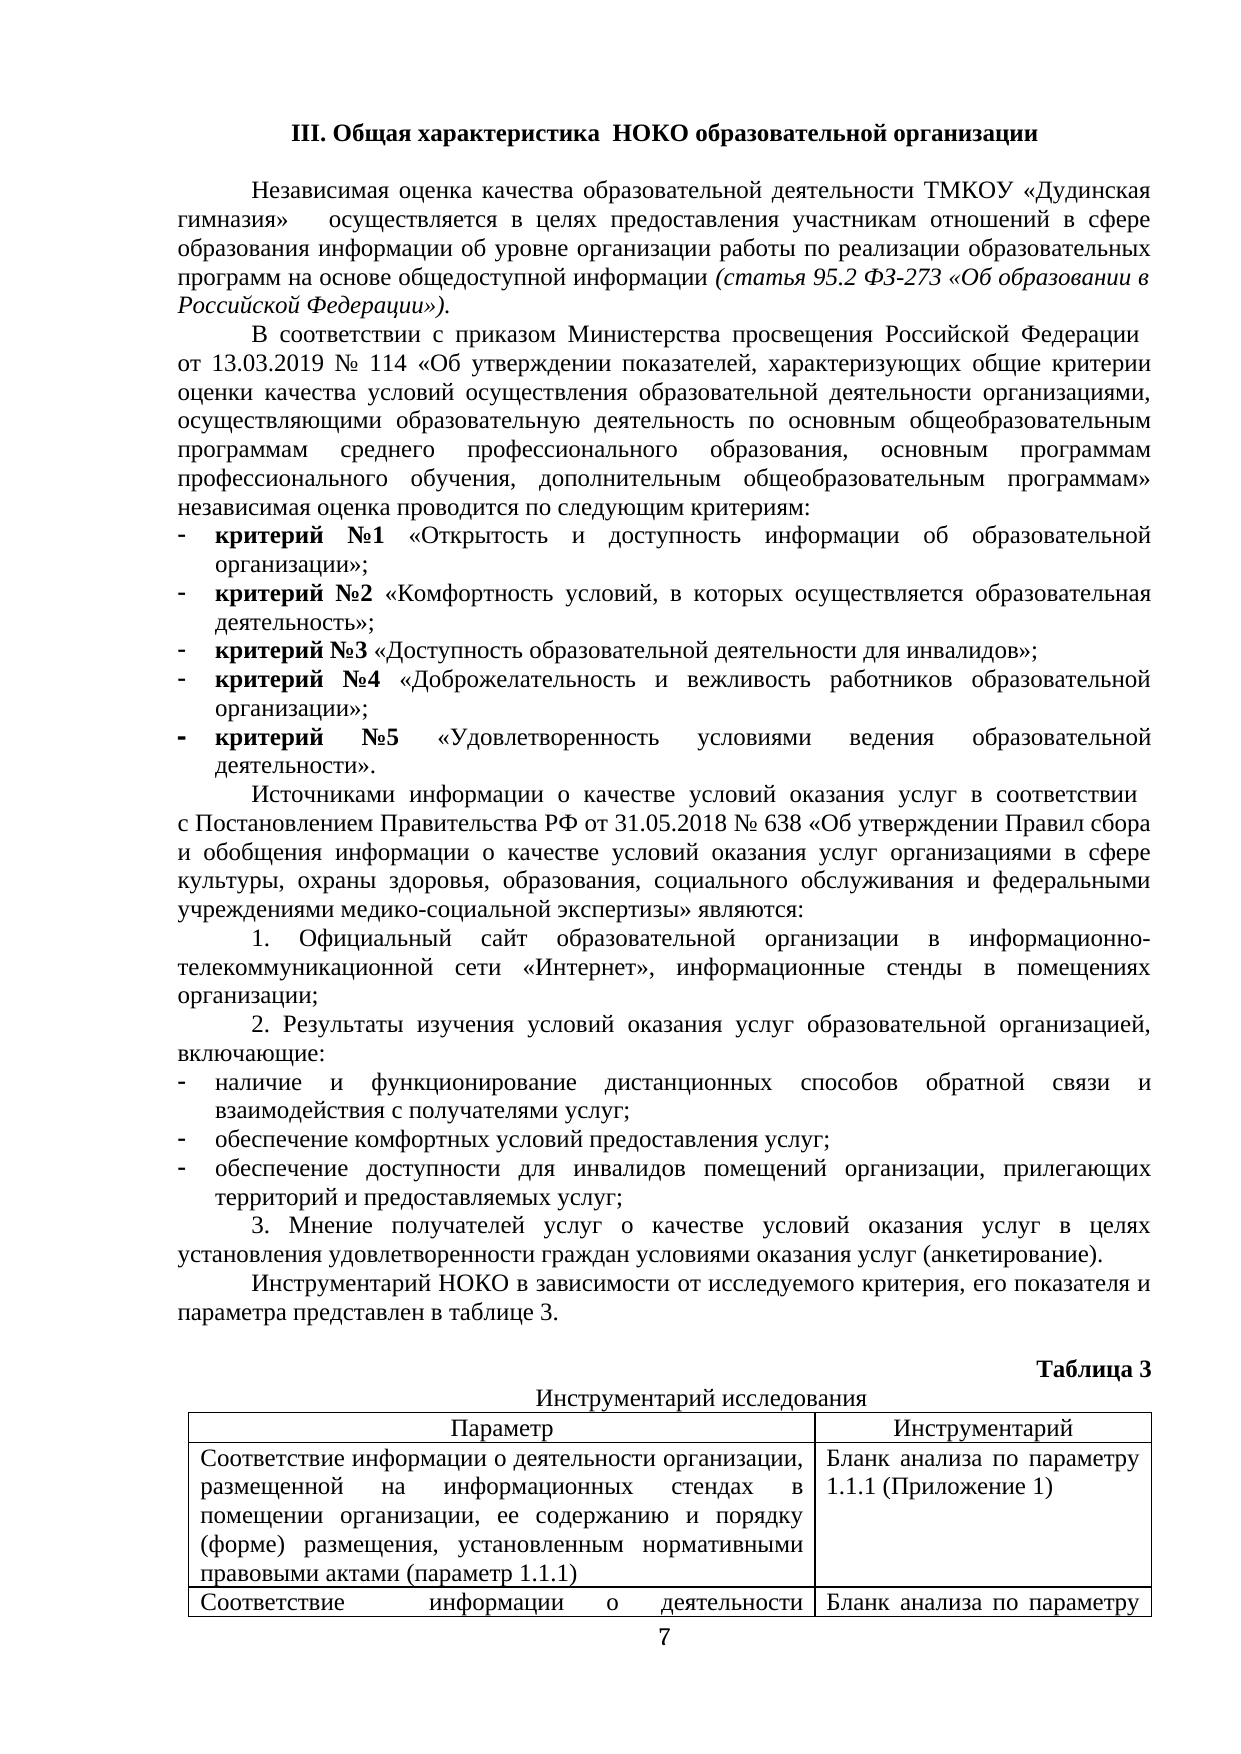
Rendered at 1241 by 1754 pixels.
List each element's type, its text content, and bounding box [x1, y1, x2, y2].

list критерий №2 «Комфортность условий, в которых осуществляется образовательная деятельность»; [177, 578, 1152, 636]
table_cell Бланк анализа по параметру 1.1.1 (Приложение 1) [816, 1443, 1151, 1586]
text 2. Результаты изучения условий оказания услуг образовательной организацией, включающие: [177, 1009, 1152, 1067]
list критерий №1 «Открытость и доступность информации об образовательной организации»; [177, 521, 1152, 578]
subtitle III. Общая характеристика НОКО образовательной организации [177, 118, 1152, 147]
table_cell Соответствие информации о деятельности организации, размещенной на информационных стендах в помещении организации, ее содержанию и порядку (форме) размещения, установленным нормативными правовыми актами (параметр 1.1.1) [189, 1443, 814, 1586]
list критерий №3 «Доступность образовательной деятельности для инвалидов»; [177, 636, 1152, 664]
text Независимая оценка качества образовательной деятельности ТМКОУ «Дудинская гимназия» осуществляется в целях предоставления участникам отношений в сфере образования информации об уровне организации работы по реализации образовательных программ на основе общедоступной информации (статья 95.2 ФЗ-273 «Об образовании в Российской Федерации»). [177, 176, 1152, 319]
text В соответствии с приказом Министерства просвещения Российской Федерации от 13.03.2019 № 114 «Об утверждении показателей, характеризующих общие критерии оценки качества условий осуществления образовательной деятельности организациями, осуществляющими образовательную деятельность по основным общеобразовательным программам среднего профессионального образования, основным программам профессионального обучения, дополнительным общеобразовательным программам» независимая оценка проводится по следующим критериям: [177, 319, 1152, 521]
table_header Параметр [189, 1413, 814, 1442]
text Инструментарий НОКО в зависимости от исследуемого критерия, его показателя и параметра представлен в таблице 3. [177, 1268, 1152, 1326]
text 1. Официальный сайт образовательной организации в информационно-телекоммуникационной сети «Интернет», информационные стенды в помещениях организации; [177, 923, 1152, 1009]
list наличие и функционирование дистанционных способов обратной связи и взаимодействия с получателями услуг; [177, 1067, 1152, 1124]
text 3. Мнение получателей услуг о качестве условий оказания услуг в целях установления удовлетворенности граждан условиями оказания услуг (анкетирование). [177, 1211, 1152, 1268]
list обеспечение доступности для инвалидов помещений организации, прилегающих территорий и предоставляемых услуг; [177, 1153, 1152, 1211]
list Источниками информации о качестве условий оказания услуг в соответствии с Постановлением Правительства РФ от 31.05.2018 № 638 «Об утверждении Правил сбора и обобщения информации о качестве условий оказания услуг организациями в сфере культуры, охраны здоровья, образования, социального обслуживания и федеральными учреждениями медико-социальной экспертизы» являются: [177, 779, 1152, 923]
list критерий №5 «Удовлетворенность условиями ведения образовательной деятельности». [177, 722, 1152, 779]
list обеспечение комфортных условий предоставления услуг; [177, 1124, 1152, 1153]
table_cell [816, 1588, 1151, 1616]
list критерий №4 «Доброжелательность и вежливость работников образовательной организации»; [177, 664, 1152, 722]
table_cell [189, 1588, 814, 1616]
table_header Инструментарий [816, 1413, 1151, 1442]
text Таблица 3 [251, 1354, 1152, 1383]
text Инструментарий исследования [251, 1383, 1152, 1412]
